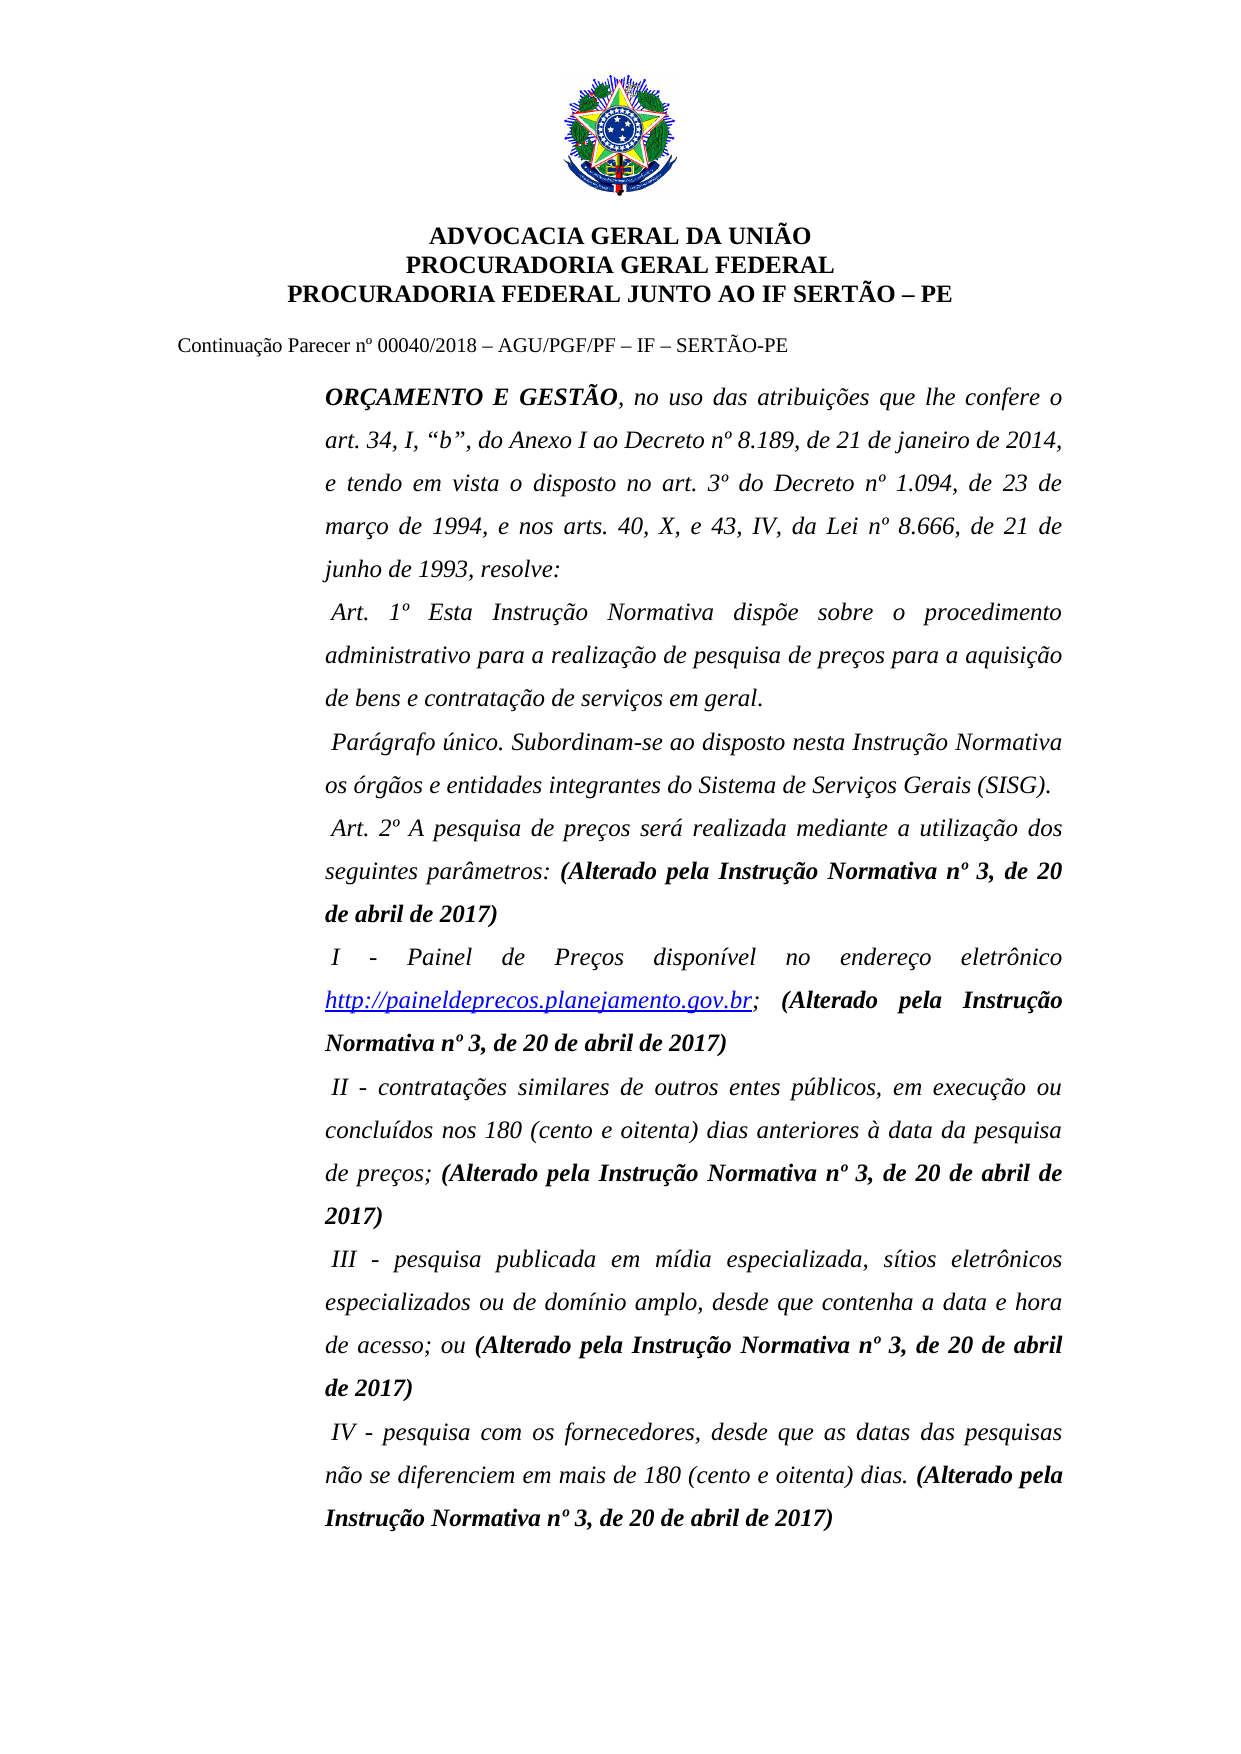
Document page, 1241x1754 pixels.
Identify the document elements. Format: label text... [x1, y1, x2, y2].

text IV - pesquisa com os fornecedores, desde que as datas das pesquisas não se diferenciem em mais de 180 (cento e oitenta) dias. (Alterado pela Instrução Normativa nº 3, de 20 de abril de 2017) [325, 1417, 1063, 1532]
text II - contratações similares de outros entes públicos, em execução ou concluídos nos 180 (cento e oitenta) dias anteriores à data da pesquisa de preços; (Alterado pela Instrução Normativa nº 3, de 20 de abril de 2017) [325, 1072, 1063, 1230]
text Art. 1º Esta Instrução Normativa dispõe sobre o procedimento administrativo para a realização de pesquisa de preços para a aquisição de bens e contratação de serviços em geral. [325, 597, 1063, 712]
text III - pesquisa publicada em mídia especializada, sítios eletrônicos especializados ou de domínio amplo, desde que contenha a data e hora de acesso; ou (Alterado pela Instrução Normativa nº 3, de 20 de abril de 2017) [325, 1244, 1063, 1402]
picture [562, 73, 678, 197]
text Parágrafo único. Subordinam-se ao disposto nesta Instrução Normativa os órgãos e entidades integrantes do Sistema de Serviços Gerais (SISG). [325, 727, 1063, 798]
text Art. 2º A pesquisa de preços será realizada mediante a utilização dos seguintes parâmetros: (Alterado pela Instrução Normativa nº 3, de 20 de abril de 2017) [325, 813, 1063, 928]
text I - Painel de Preços disponível no endereço eletrônico http://paineldeprecos.planejamento.gov.br; (Alterado pela Instrução Normativa nº 3, de 20 de abril de 2017) [325, 942, 1063, 1057]
